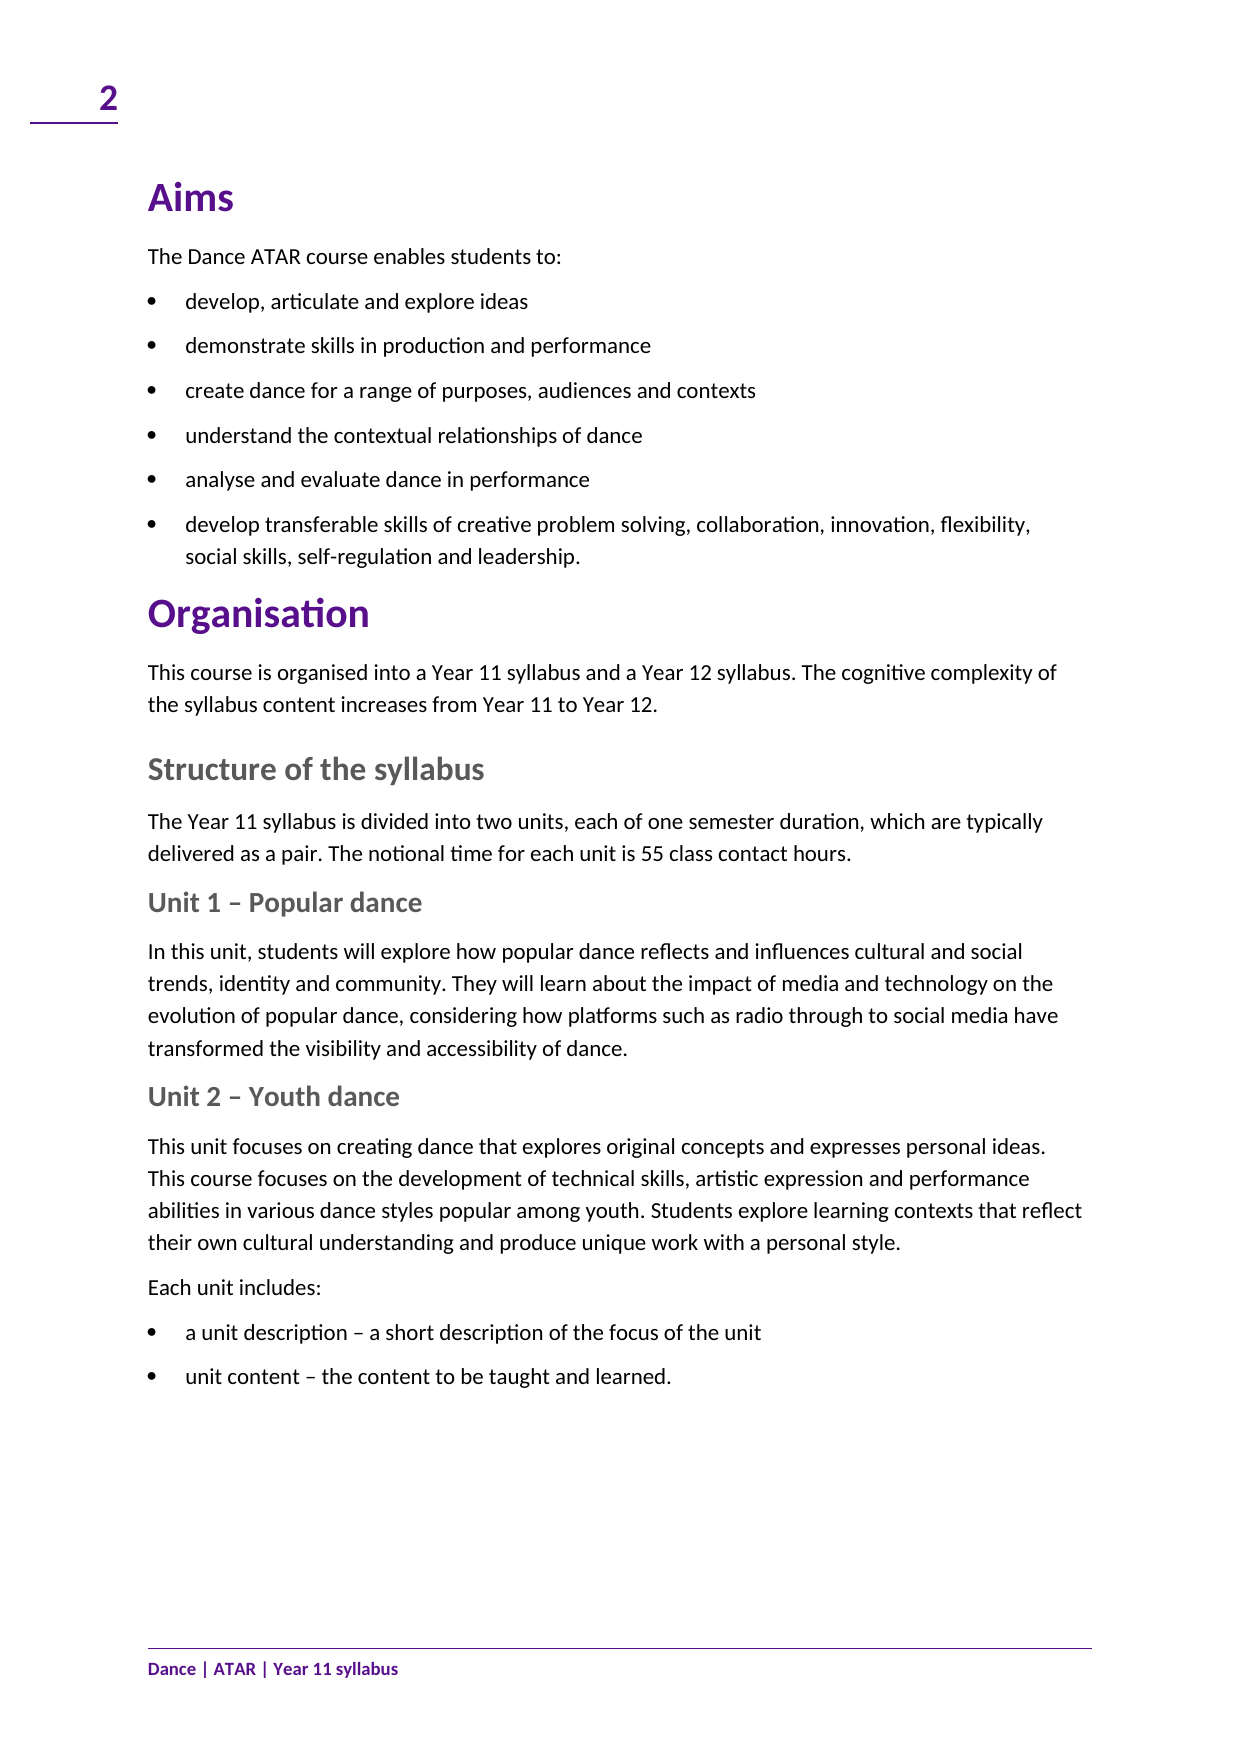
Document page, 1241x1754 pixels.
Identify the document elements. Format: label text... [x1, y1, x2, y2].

text The Year 11 syllabus is divided into two units, each of one semester duration, which are typically delivered as a pair. The notional time for each unit is 55 class contact hours. [148, 807, 1092, 867]
list demonstrate skills in production and performance [148, 332, 1092, 359]
list a unit description – a short description of the focus of the unit [148, 1318, 1092, 1346]
text Each unit includes: [148, 1273, 1092, 1301]
subtitle Organisation [148, 587, 1092, 638]
list understand the contextual relationships of dance [148, 421, 1092, 449]
subtitle Unit 1 – Popular dance [148, 884, 1092, 919]
subtitle Structure of the syllabus [148, 747, 1092, 788]
text This unit focuses on creating dance that explores original concepts and expresses personal ideas. This course focuses on the development of technical skills, artistic expression and performance abilities in various dance styles popular among youth. Students explore learning contexts that reflect their own cultural understanding and produce unique work with a personal style. [148, 1132, 1092, 1256]
list develop, articulate and explore ideas [148, 287, 1092, 315]
subtitle Aims [148, 171, 1092, 222]
text In this unit, students will explore how popular dance reflects and influences cultural and social trends, identity and community. They will learn about the impact of media and technology on the evolution of popular dance, considering how platforms such as radio through to social media have transformed the visibility and accessibility of dance. [148, 937, 1092, 1062]
text This course is organised into a Year 11 syllabus and a Year 12 syllabus. The cognitive complexity of the syllabus content increases from Year 11 to Year 12. [148, 658, 1092, 718]
text The Dance ATAR course enables students to: [148, 242, 1092, 270]
list create dance for a range of purposes, audiences and contexts [148, 376, 1092, 404]
list analyse and evaluate dance in performance [148, 466, 1092, 494]
list develop transferable skills of creative problem solving, collaboration, innovation, flexibility, social skills, self-regulation and leadership. [148, 510, 1092, 571]
list unit content – the content to be taught and learned. [148, 1362, 1092, 1390]
subtitle Unit 2 – Youth dance [148, 1078, 1092, 1114]
